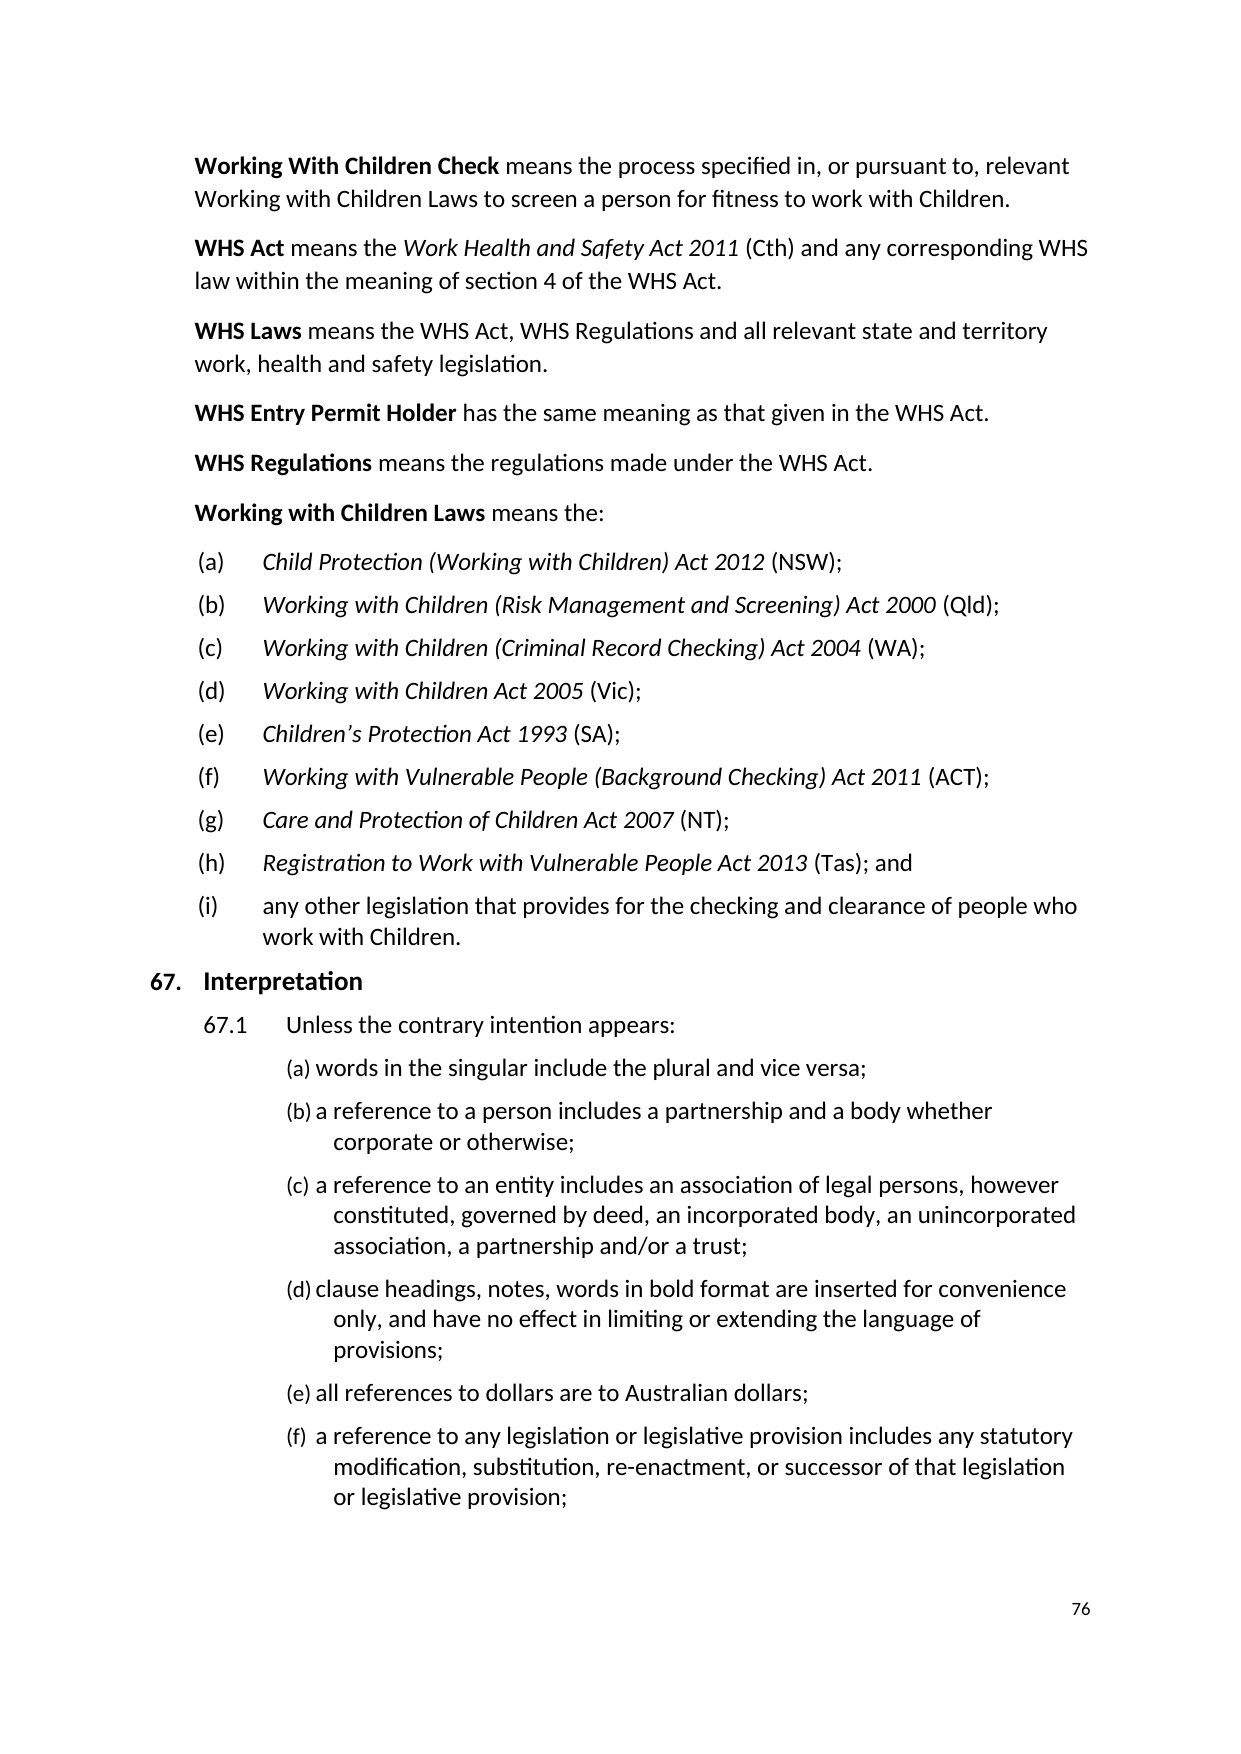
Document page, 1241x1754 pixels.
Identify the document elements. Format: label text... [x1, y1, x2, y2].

text Working with Children Laws means the: [194, 497, 1090, 527]
list words in the singular include the plural and vice versa; [286, 1052, 1090, 1083]
list Children’s Protection Act 1993 (SA); [197, 718, 1090, 749]
list Care and Protection of Children Act 2007 (NT); [197, 804, 1090, 835]
text WHS Act means the Work Health and Safety Act 2011 (Cth) and any corresponding WHS law within the meaning of section 4 of the WHS Act. [194, 232, 1090, 296]
list Working with Vulnerable People (Background Checking) Act 2011 (ACT); [197, 761, 1090, 792]
text WHS Regulations means the regulations made under the WHS Act. [194, 447, 1090, 478]
list a reference to a person includes a partnership and a body whether corporate or otherwise; [286, 1096, 1090, 1157]
text WHS Laws means the WHS Act, WHS Regulations and all relevant state and territory work, health and safety legislation. [194, 315, 1090, 378]
list any other legislation that provides for the checking and clearance of people who work with Children. [197, 890, 1090, 951]
list clause headings, notes, words in bold format are inserted for convenience only, and have no effect in limiting or extending the language of provisions; [286, 1273, 1090, 1365]
list Registration to Work with Vulnerable People Act 2013 (Tas); and [197, 847, 1090, 878]
text Interpretation [150, 964, 1090, 997]
text Working With Children Check means the process specified in, or pursuant to, relevant Working with Children Laws to screen a person for fitness to work with Children. [194, 150, 1090, 213]
list Working with Children (Criminal Record Checking) Act 2004 (WA); [197, 632, 1090, 663]
list Working with Children (Risk Management and Screening) Act 2000 (Qld); [197, 589, 1090, 620]
list Child Protection (Working with Children) Act 2012 (NSW); [197, 546, 1090, 577]
text WHS Entry Permit Holder has the same meaning as that given in the WHS Act. [194, 397, 1090, 428]
list all references to dollars are to Australian dollars; [286, 1377, 1090, 1408]
list Working with Children Act 2005 (Vic); [197, 675, 1090, 706]
list a reference to an entity includes an association of legal persons, however constituted, governed by deed, an incorporated body, an unincorporated association, a partnership and/or a trust; [286, 1169, 1090, 1261]
list a reference to any legislation or legislative provision includes any statutory modification, substitution, re-enactment, or successor of that legislation or legislative provision; [286, 1420, 1090, 1512]
text Unless the contrary intention appears: [203, 1009, 1090, 1040]
